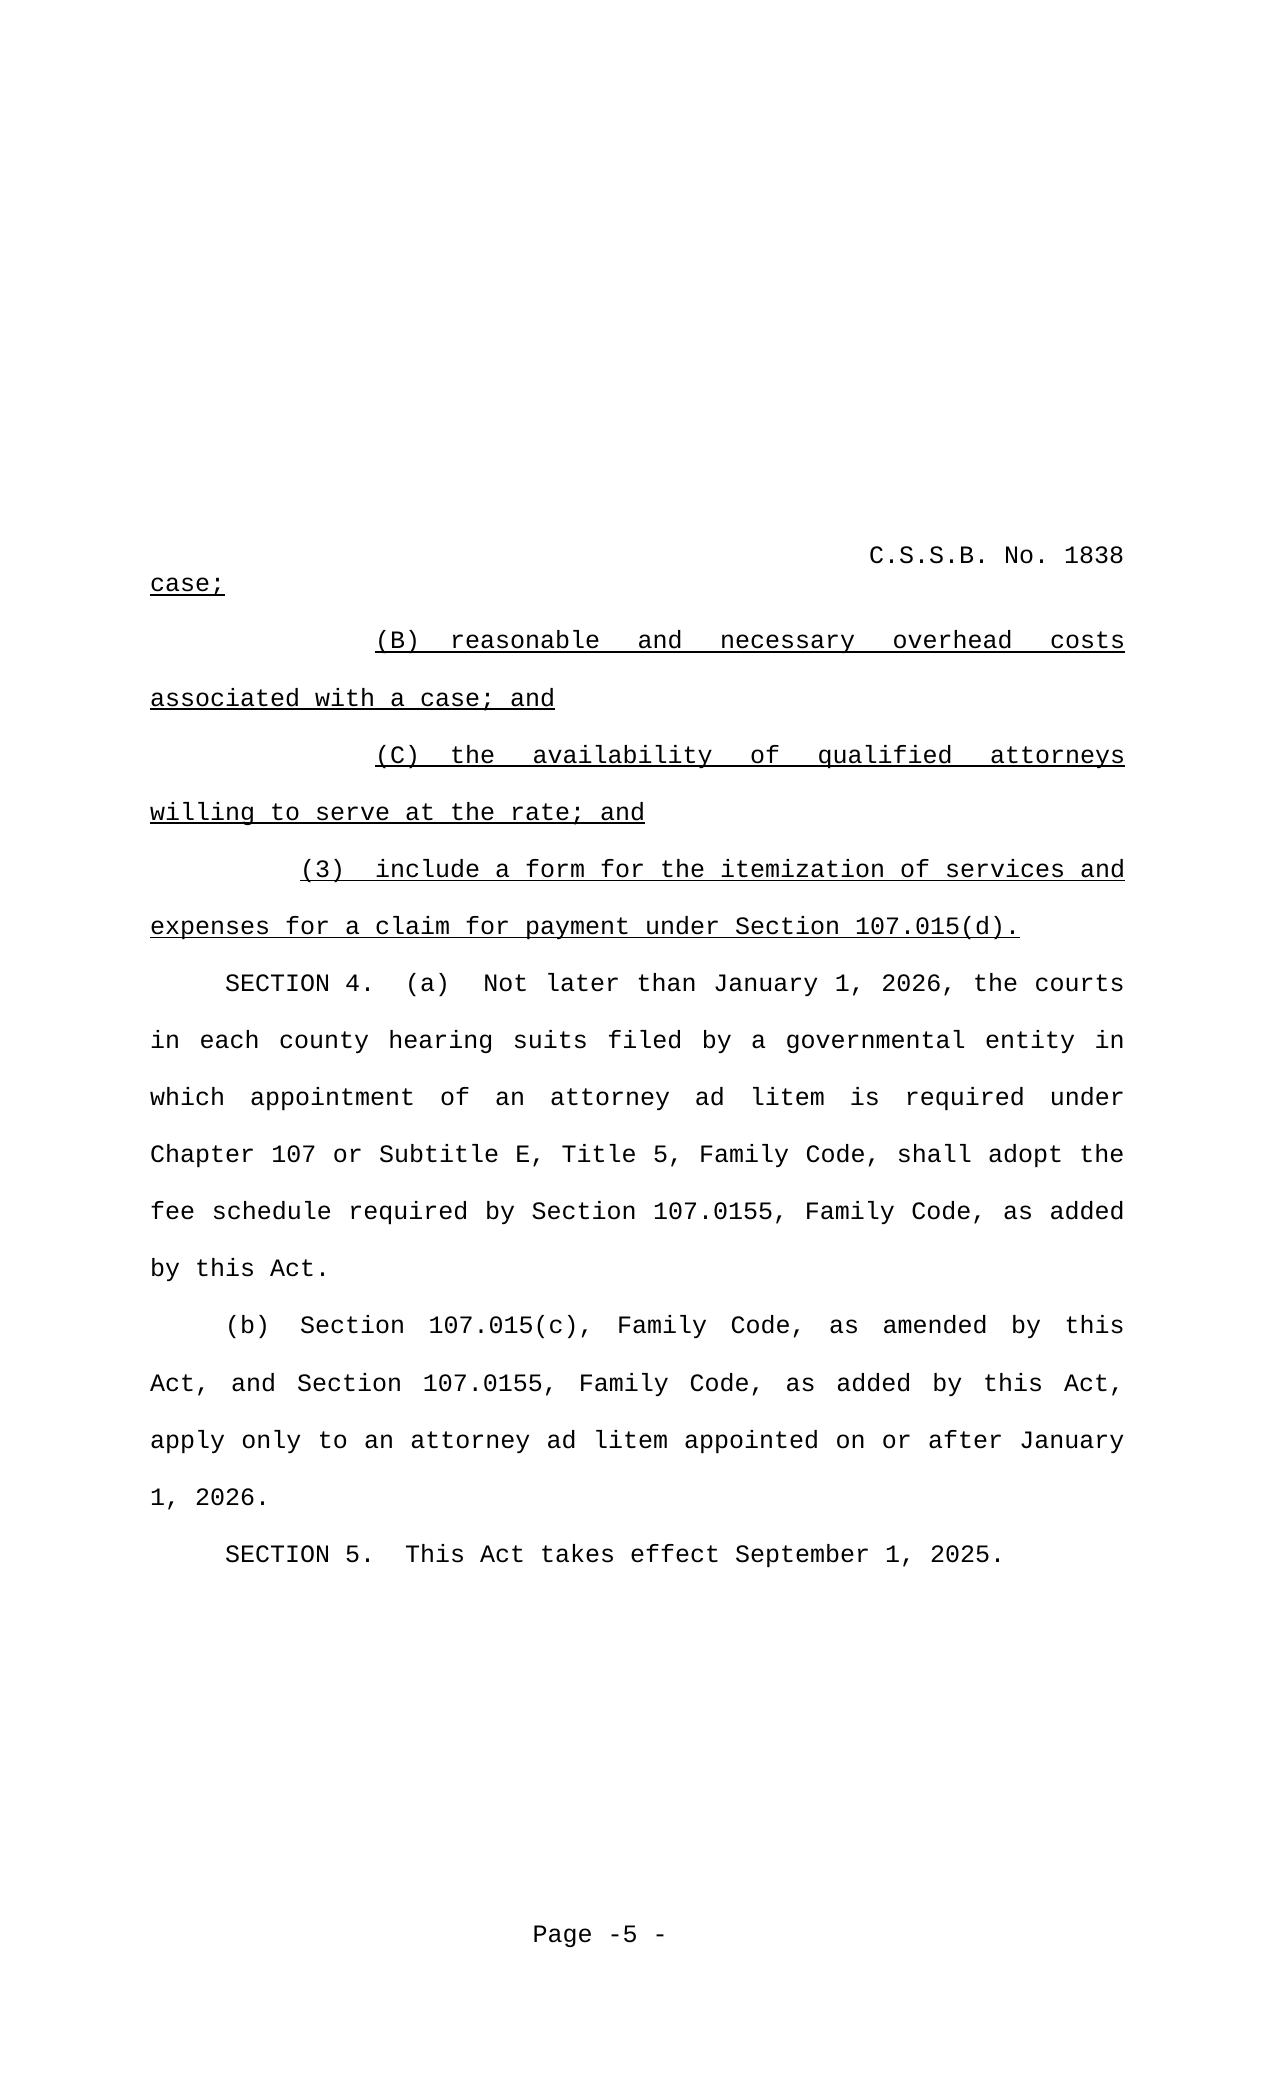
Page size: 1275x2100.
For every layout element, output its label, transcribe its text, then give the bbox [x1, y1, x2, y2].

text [150, 571, 1125, 599]
text (3) include a form for the itemization of services and expenses for a claim for payment under Section 107.015(d). [150, 856, 1125, 942]
text SECTION 5. This Act takes effect September 1, 2025. [150, 1541, 1125, 1570]
text SECTION 4. (a) Not later than January 1, 2026, the courts in each county hearing suits filed by a governmental entity in which appointment of an attorney ad litem is required under Chapter 107 or Subtitle E, Title 5, Family Code, shall adopt the fee schedule required by Section 107.0155, Family Code, as added by this Act. [150, 970, 1125, 1284]
text (B) reasonable and necessary overhead costs associated with a case; and [150, 628, 1125, 713]
text (C) the availability of qualified attorneys willing to serve at the rate; and [150, 742, 1125, 828]
text (b) Section 107.015(c), Family Code, as amended by this Act, and Section 107.0155, Family Code, as added by this Act, apply only to an attorney ad litem appointed on or after January 1, 2026. [150, 1313, 1125, 1513]
